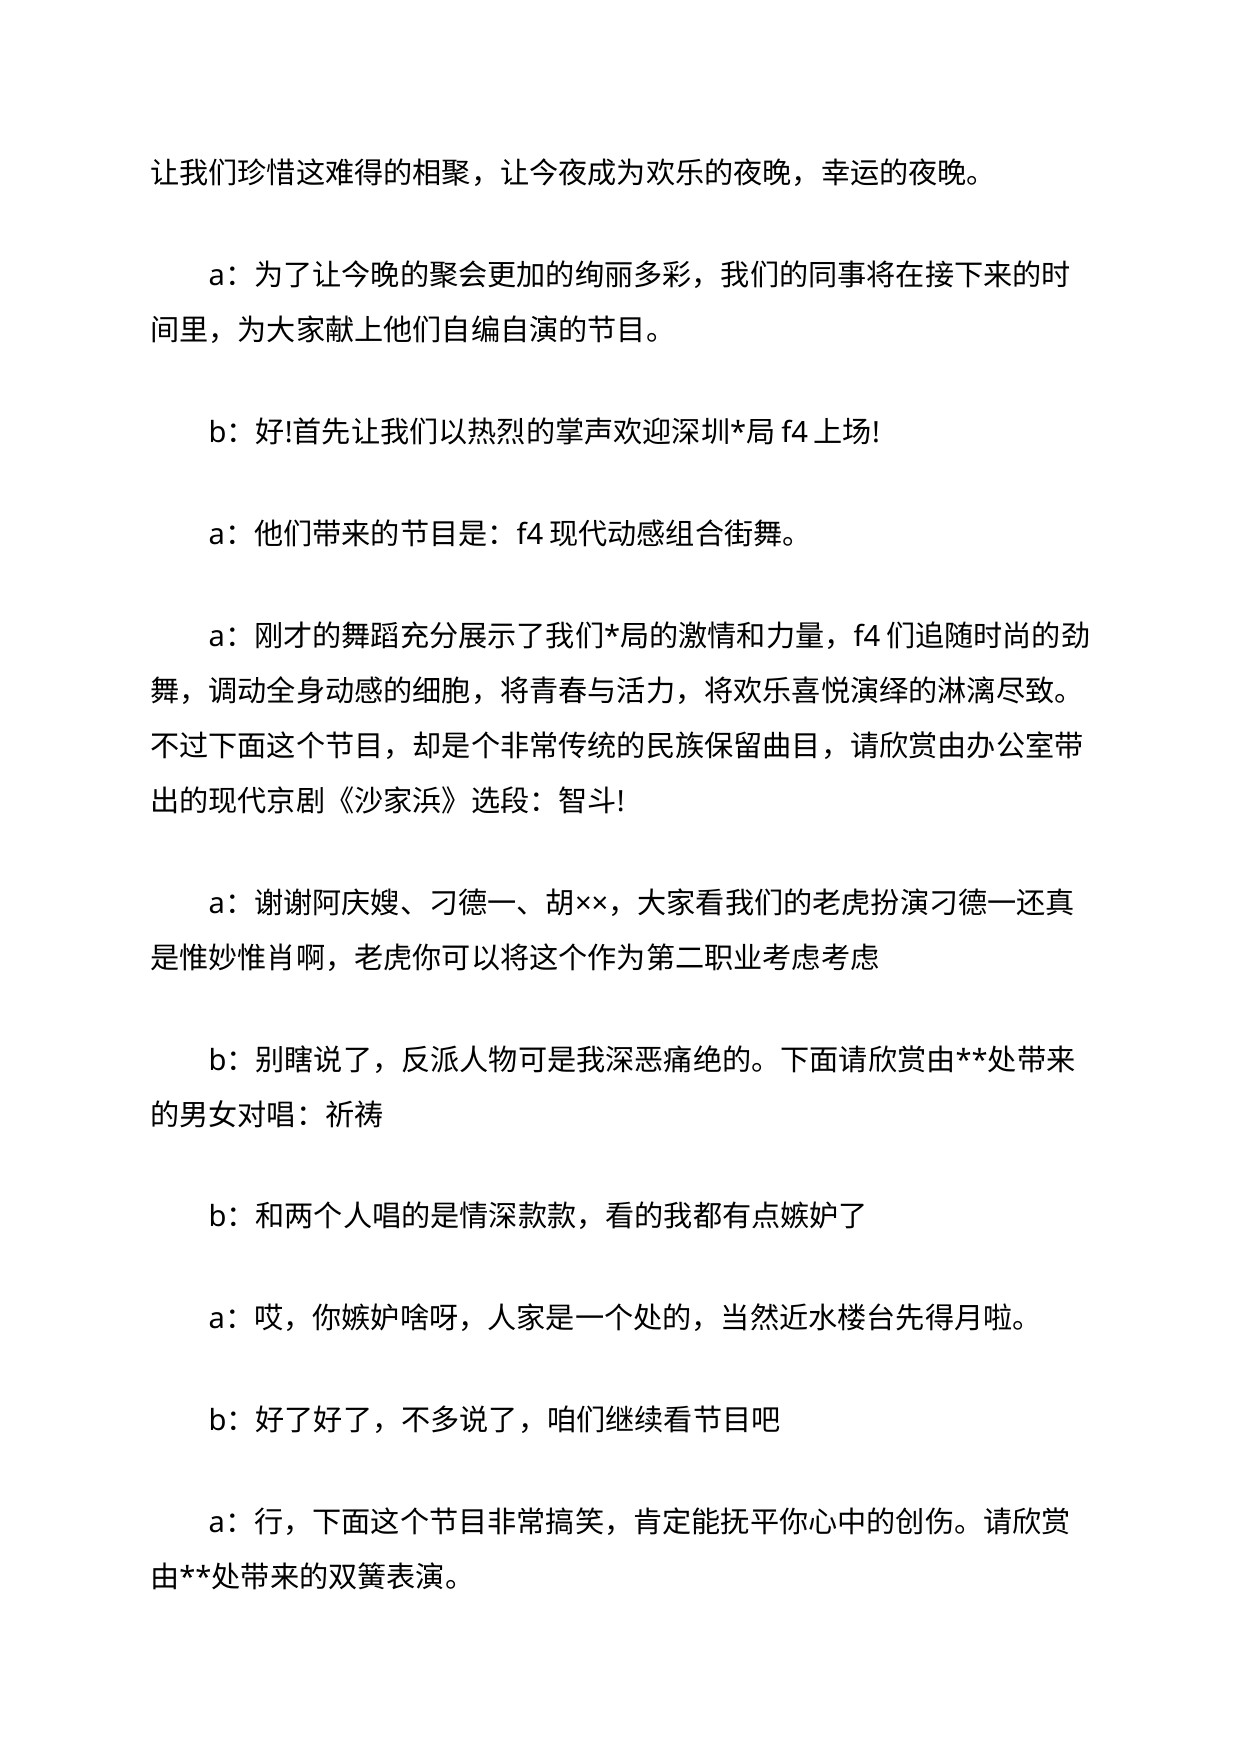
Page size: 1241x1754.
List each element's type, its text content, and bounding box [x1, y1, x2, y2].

text a：行，下面这个节目非常搞笑，肯定能抚平你心中的创伤。请欣赏由**处带来的双簧表演。 [150, 1499, 1090, 1596]
text b：和两个人唱的是情深款款，看的我都有点嫉妒了 [150, 1193, 1090, 1235]
text b：别瞎说了，反派人物可是我深恶痛绝的。下面请欣赏由**处带来的男女对唱：祈祷 [150, 1036, 1090, 1133]
text a：为了让今晚的聚会更加的绚丽多彩，我们的同事将在接下来的时间里，为大家献上他们自编自演的节目。 [150, 252, 1090, 349]
text a：刚才的舞蹈充分展示了我们*局的激情和力量，f4们追随时尚的劲舞，调动全身动感的细胞，将青春与活力，将欢乐喜悦演绎的淋漓尽致。不过下面这个节目，却是个非常传统的民族保留曲目，请欣赏由办公室带出的现代京剧《沙家浜》选段：智斗! [150, 612, 1090, 820]
text b：好了好了，不多说了，咱们继续看节目吧 [150, 1397, 1090, 1439]
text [150, 150, 1090, 192]
text a：他们带来的节目是：f4现代动感组合街舞。 [150, 511, 1090, 553]
text b：好!首先让我们以热烈的掌声欢迎深圳*局f4上场! [150, 408, 1090, 451]
text a：谢谢阿庆嫂、刁德一、胡××，大家看我们的老虎扮演刁德一还真是惟妙惟肖啊，老虎你可以将这个作为第二职业考虑考虑 [150, 879, 1090, 977]
text a：哎，你嫉妒啥呀，人家是一个处的，当然近水楼台先得月啦。 [150, 1295, 1090, 1337]
